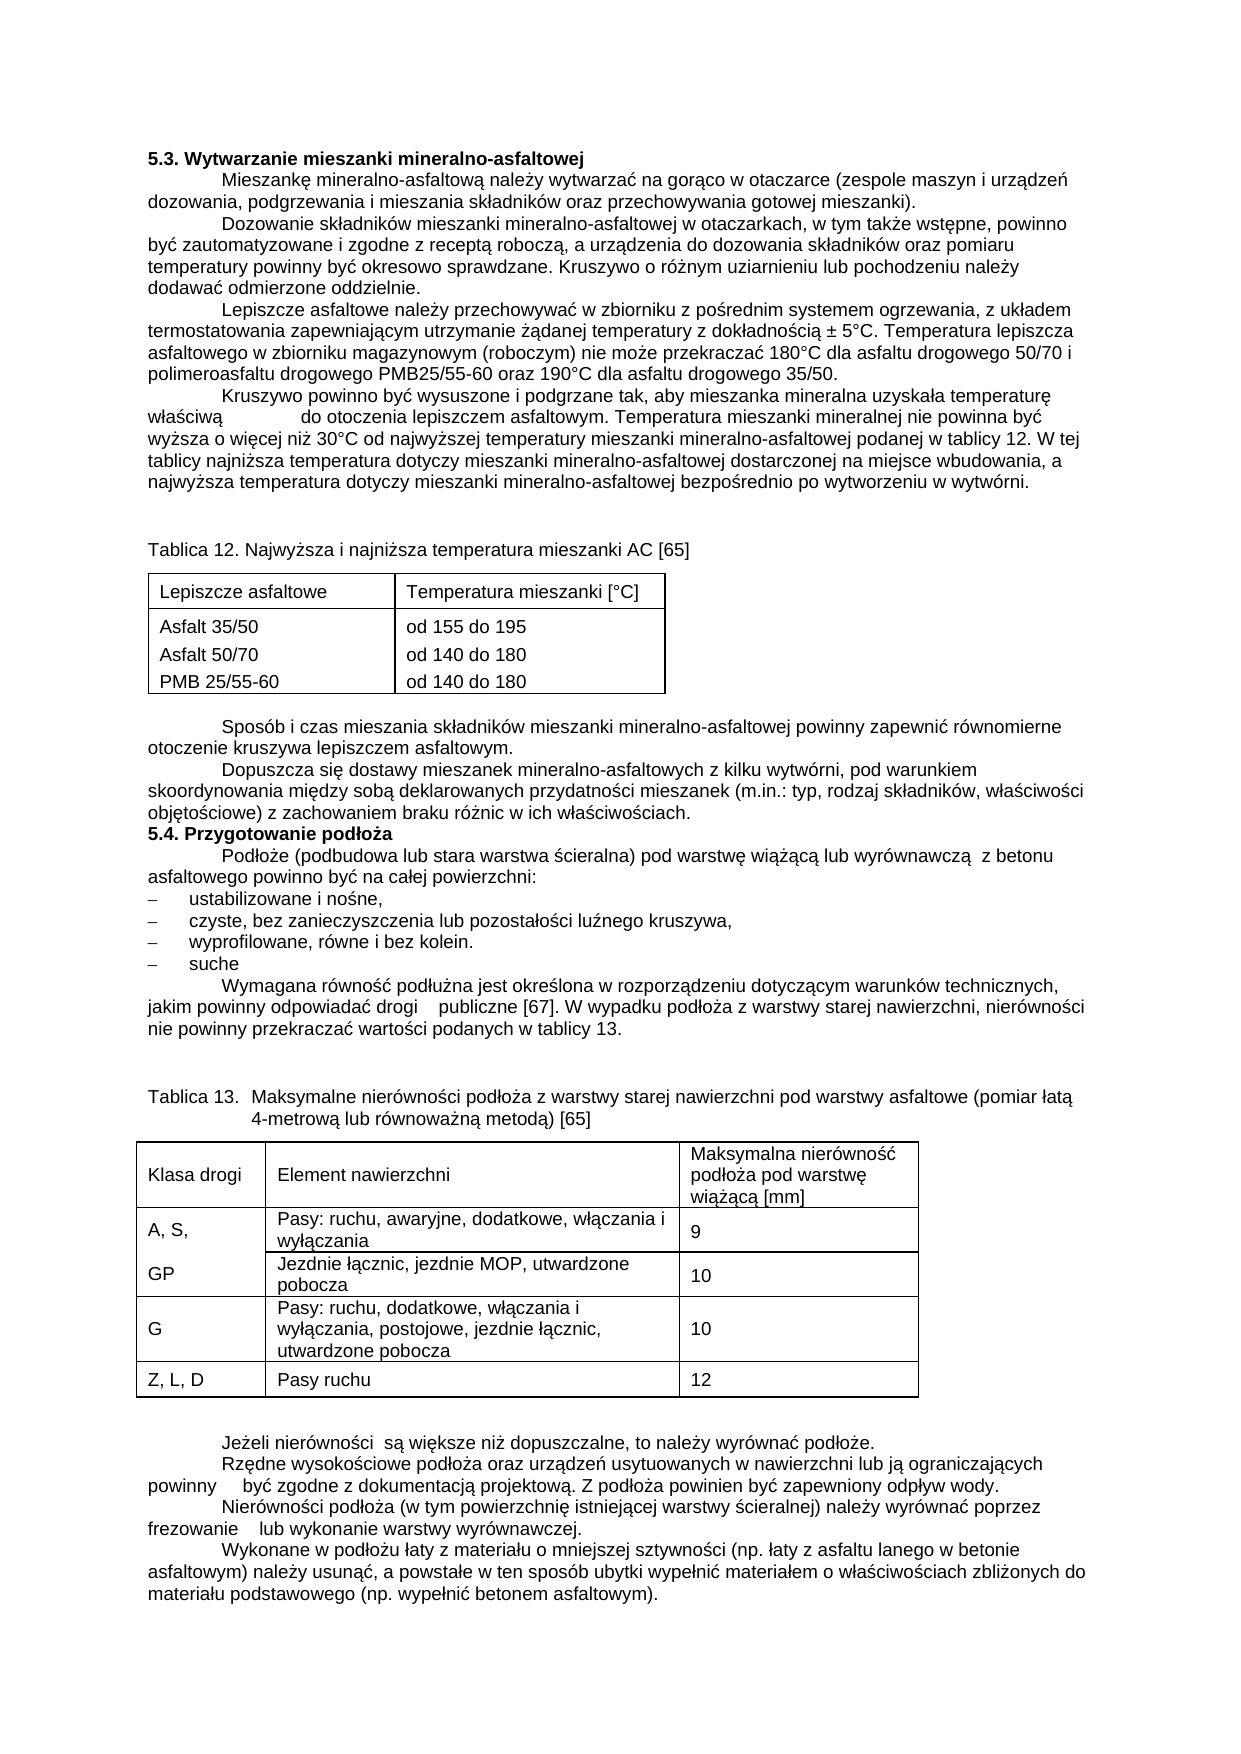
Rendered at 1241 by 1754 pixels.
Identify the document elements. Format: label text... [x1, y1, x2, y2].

text Rzędne wysokościowe podłoża oraz urządzeń usytuowanych w nawierzchni lub ją ograniczających powinny być zgodne z dokumentacją projektową. Z podłoża powinien być zapewniony odpływ wody. [148, 1453, 1093, 1496]
table_cell 10 [680, 1253, 918, 1296]
table_header Temperatura mieszanki [°C] [396, 574, 664, 608]
table_cell Pasy ruchu [266, 1362, 679, 1396]
table_header Klasa drogi [137, 1143, 265, 1207]
text Tablica 12. Najwyższa i najniższa temperatura mieszanki AC [65] [148, 539, 1093, 561]
table_header Maksymalna nierówność podłoża pod warstwę wiążącą [mm] [680, 1143, 918, 1207]
text Sposób i czas mieszania składników mieszanki mineralno-asfaltowej powinny zapewnić równomierne otoczenie kruszywa lepiszczem asfaltowym. [148, 715, 1093, 758]
text Wymagana równość podłużna jest określona w rozporządzeniu dotyczącym warunków technicznych, jakim powinny odpowiadać drogi publiczne [67]. W wypadku podłoża z warstwy starej nawierzchni, nierówności nie powinny przekraczać wartości podanych w tablicy 13. [148, 974, 1093, 1039]
text Lepiszcze asfaltowe należy przechowywać w zbiorniku z pośrednim systemem ogrzewania, z układem termostatowania zapewniającym utrzymanie żądanej temperatury z dokładnością ± 5°C. Temperatura lepiszcza asfaltowego w zbiorniku magazynowym (roboczym) nie może przekraczać 180°C dla asfaltu drogowego 50/70 i polimeroasfaltu drogowego PMB25/55-60 oraz 190°C dla asfaltu drogowego 35/50. [148, 298, 1093, 385]
text Dopuszcza się dostawy mieszanek mineralno-asfaltowych z kilku wytwórni, pod warunkiem skoordynowania między sobą deklarowanych przydatności mieszanek (m.in.: typ, rodzaj składników, właściwości objętościowe) z zachowaniem braku różnic w ich właściwościach. [148, 758, 1093, 823]
text Kruszywo powinno być wysuszone i podgrzane tak, aby mieszanka mineralna uzyskała temperaturę właściwą do otoczenia lepiszczem asfaltowym. Temperatura mieszanki mineralnej nie powinna być wyższa o więcej niż 30°C od najwyższej temperatury mieszanki mineralno-asfaltowej podanej w tablicy 12. W tej tablicy najniższa temperatura dotyczy mieszanki mineralno-asfaltowej dostarczonej na miejsce wbudowania, a najwyższa temperatura dotyczy mieszanki mineralno-asfaltowej bezpośrednio po wytworzeniu w wytwórni. [148, 385, 1093, 493]
table_cell G [137, 1297, 265, 1361]
table_cell Pasy: ruchu, awaryjne, dodatkowe, włączania i wyłączania [266, 1208, 679, 1251]
subtitle 5.3. Wytwarzanie mieszanki mineralno-asfaltowej [148, 148, 1093, 169]
table_cell Jezdnie łącznic, jezdnie MOP, utwardzone pobocza [266, 1253, 679, 1296]
table_cell 9 [680, 1208, 918, 1251]
table_cell A, S, [137, 1208, 265, 1251]
table_cell 10 [680, 1297, 918, 1361]
text Nierówności podłoża (w tym powierzchnię istniejącej warstwy ścieralnej) należy wyrównać poprzez frezowanie lub wykonanie warstwy wyrównawczej. [148, 1496, 1093, 1539]
table_cell od 155 do 195 od 140 do 180 od 140 do 180 [396, 609, 664, 693]
table_header Element nawierzchni [266, 1143, 679, 1207]
text Dozowanie składników mieszanki mineralno-asfaltowej w otaczarkach, w tym także wstępne, powinno być zautomatyzowane i zgodne z receptą roboczą, a urządzenia do dozowania składników oraz pomiaru temperatury powinny być okresowo sprawdzane. Kruszywo o różnym uziarnieniu lub pochodzeniu należy dodawać odmierzone oddzielnie. [148, 212, 1093, 298]
text Mieszankę mineralno-asfaltową należy wytwarzać na gorąco w otaczarce (zespole maszyn i urządzeń dozowania, podgrzewania i mieszania składników oraz przechowywania gotowej mieszanki). [148, 169, 1093, 212]
text Wykonane w podłożu łaty z materiału o mniejszej sztywności (np. łaty z asfaltu lanego w betonie asfaltowym) należy usunąć, a powstałe w ten sposób ubytki wypełnić materiałem o właściwościach zbliżonych do materiału podstawowego (np. wypełnić betonem asfaltowym). [148, 1539, 1093, 1604]
table_cell Pasy: ruchu, dodatkowe, włączania i wyłączania, postojowe, jezdnie łącznic, utwardzone pobocza [266, 1297, 679, 1361]
subtitle 5.4. Przygotowanie podłoża [148, 823, 1093, 845]
table_header Lepiszcze asfaltowe [149, 574, 394, 608]
table_cell GP [137, 1251, 265, 1296]
table_cell Asfalt 35/50 Asfalt 50/70 PMB 25/55-60 [149, 609, 394, 693]
text Jeżeli nierówności są większe niż dopuszczalne, to należy wyrównać podłoże. [148, 1431, 1093, 1453]
table_cell Z, L, D [137, 1362, 265, 1396]
list czyste, bez zanieczyszczenia lub pozostałości luźnego kruszywa, [148, 909, 1093, 931]
list wyprofilowane, równe i bez kolein. [148, 931, 1093, 953]
text Tablica 13. Maksymalne nierówności podłoża z warstwy starej nawierzchni pod warstwy asfaltowe (pomiar łatą 4-metrową lub równoważną metodą) [65] [148, 1086, 1093, 1129]
text Podłoże (podbudowa lub stara warstwa ścieralna) pod warstwę wiążącą lub wyrównawczą z betonu asfaltowego powinno być na całej powierzchni: [148, 845, 1093, 888]
list ustabilizowane i nośne, [148, 888, 1093, 909]
list suche [148, 953, 1093, 974]
table_cell 12 [680, 1362, 918, 1396]
